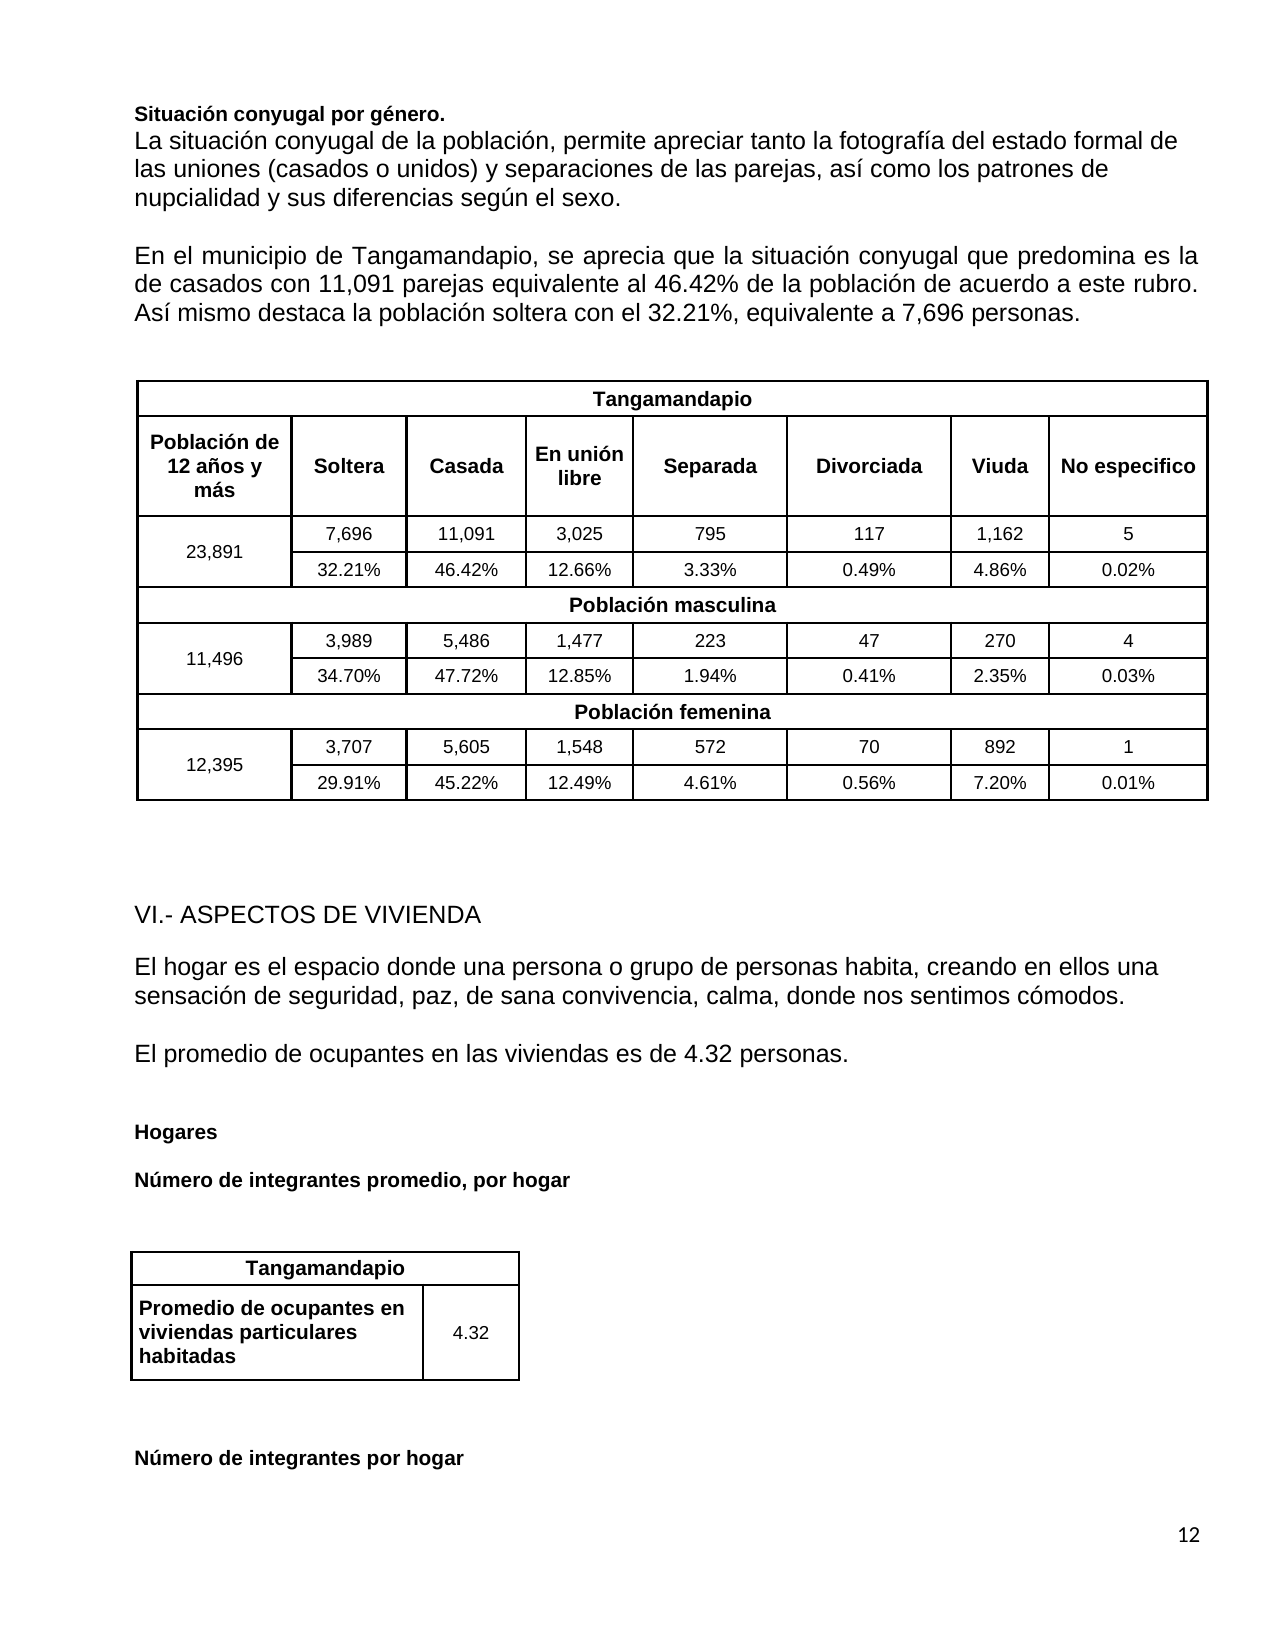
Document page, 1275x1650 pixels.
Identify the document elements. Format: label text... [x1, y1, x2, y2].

table_cell 572 [634, 730, 786, 764]
table_cell 4.61% [634, 766, 786, 799]
table_cell Población masculina [139, 588, 1206, 622]
table_cell 45.22% [408, 766, 525, 799]
table_cell 12.85% [527, 659, 632, 693]
table_cell 892 [952, 730, 1048, 764]
table_cell Población femenina [139, 695, 1206, 728]
text En el municipio de Tangamandapio, se aprecia que la situación conyugal que predomina es la de casados con 11,091 parejas equivalente al 46.42% de la población de acuerdo a este rubro. Así mismo destaca la población soltera con el 32.21%, equivalente a 7,696 personas. [134, 241, 1200, 327]
table_cell Casada [408, 417, 525, 515]
table_cell Población de 12 años y más [139, 417, 290, 515]
table_cell 12,395 [139, 730, 290, 799]
text El hogar es el espacio donde una persona o grupo de personas habita, creando en ellos una sensación de seguridad, paz, de sana convivencia, calma, donde nos sentimos cómodos. [134, 952, 1200, 1010]
text Hogares [134, 1120, 1200, 1144]
table_cell 47.72% [408, 659, 525, 693]
table_cell 270 [952, 624, 1048, 657]
table_cell 117 [788, 517, 950, 551]
table_cell Divorciada [788, 417, 950, 515]
table_cell Viuda [952, 417, 1048, 515]
table_cell 3,707 [293, 730, 405, 764]
table_cell 32.21% [293, 553, 405, 586]
table_cell 1,477 [527, 624, 632, 657]
text El promedio de ocupantes en las viviendas es de 4.32 personas. [134, 1038, 1200, 1067]
table_cell 3.33% [634, 553, 786, 586]
table_cell 0.01% [1050, 766, 1206, 799]
table_header Tangamandapio [139, 382, 1206, 415]
table_cell 223 [634, 624, 786, 657]
table_cell 0.49% [788, 553, 950, 586]
table_cell 4 [1050, 624, 1206, 657]
text Situación conyugal por género. [134, 102, 1200, 126]
table_cell Promedio de ocupantes en viviendas particulares habitadas [133, 1286, 422, 1379]
table_cell 3,025 [527, 517, 632, 551]
table_cell 4.86% [952, 553, 1048, 586]
table_cell 0.02% [1050, 553, 1206, 586]
table_cell 795 [634, 517, 786, 551]
table_cell No especifico [1050, 417, 1206, 515]
table_cell 3,989 [293, 624, 405, 657]
table_cell 12.49% [527, 766, 632, 799]
text VI.- ASPECTOS DE VIVIENDA [134, 899, 1200, 928]
table_cell 0.41% [788, 659, 950, 693]
table_cell 2.35% [952, 659, 1048, 693]
table_cell 7,696 [293, 517, 405, 551]
text Número de integrantes por hogar [134, 1446, 1200, 1470]
table_cell Separada [634, 417, 786, 515]
table_cell 70 [788, 730, 950, 764]
table_cell En unión libre [527, 417, 632, 515]
table_cell Soltera [293, 417, 405, 515]
table_cell 1,548 [527, 730, 632, 764]
table_cell 12.66% [527, 553, 632, 586]
table_header Tangamandapio [133, 1253, 518, 1283]
table_cell 11,091 [408, 517, 525, 551]
table_cell 0.03% [1050, 659, 1206, 693]
table_cell 11,496 [139, 624, 290, 693]
text La situación conyugal de la población, permite apreciar tanto la fotografía del estado formal de las uniones (casados o unidos) y separaciones de las parejas, así como los patrones de nupcialidad y sus diferencias según el sexo. [134, 126, 1200, 212]
table_cell 7.20% [952, 766, 1048, 799]
table_cell 29.91% [293, 766, 405, 799]
table_cell 1.94% [634, 659, 786, 693]
table_cell 5,605 [408, 730, 525, 764]
table_cell 5 [1050, 517, 1206, 551]
table_cell 23,891 [139, 517, 290, 586]
table_cell 46.42% [408, 553, 525, 586]
table_cell 1 [1050, 730, 1206, 764]
table_cell 34.70% [293, 659, 405, 693]
table_cell 5,486 [408, 624, 525, 657]
table_cell 0.56% [788, 766, 950, 799]
table_cell 47 [788, 624, 950, 657]
table_cell 1,162 [952, 517, 1048, 551]
text Número de integrantes promedio, por hogar [134, 1168, 1200, 1192]
table_cell 4.32 [424, 1286, 518, 1379]
